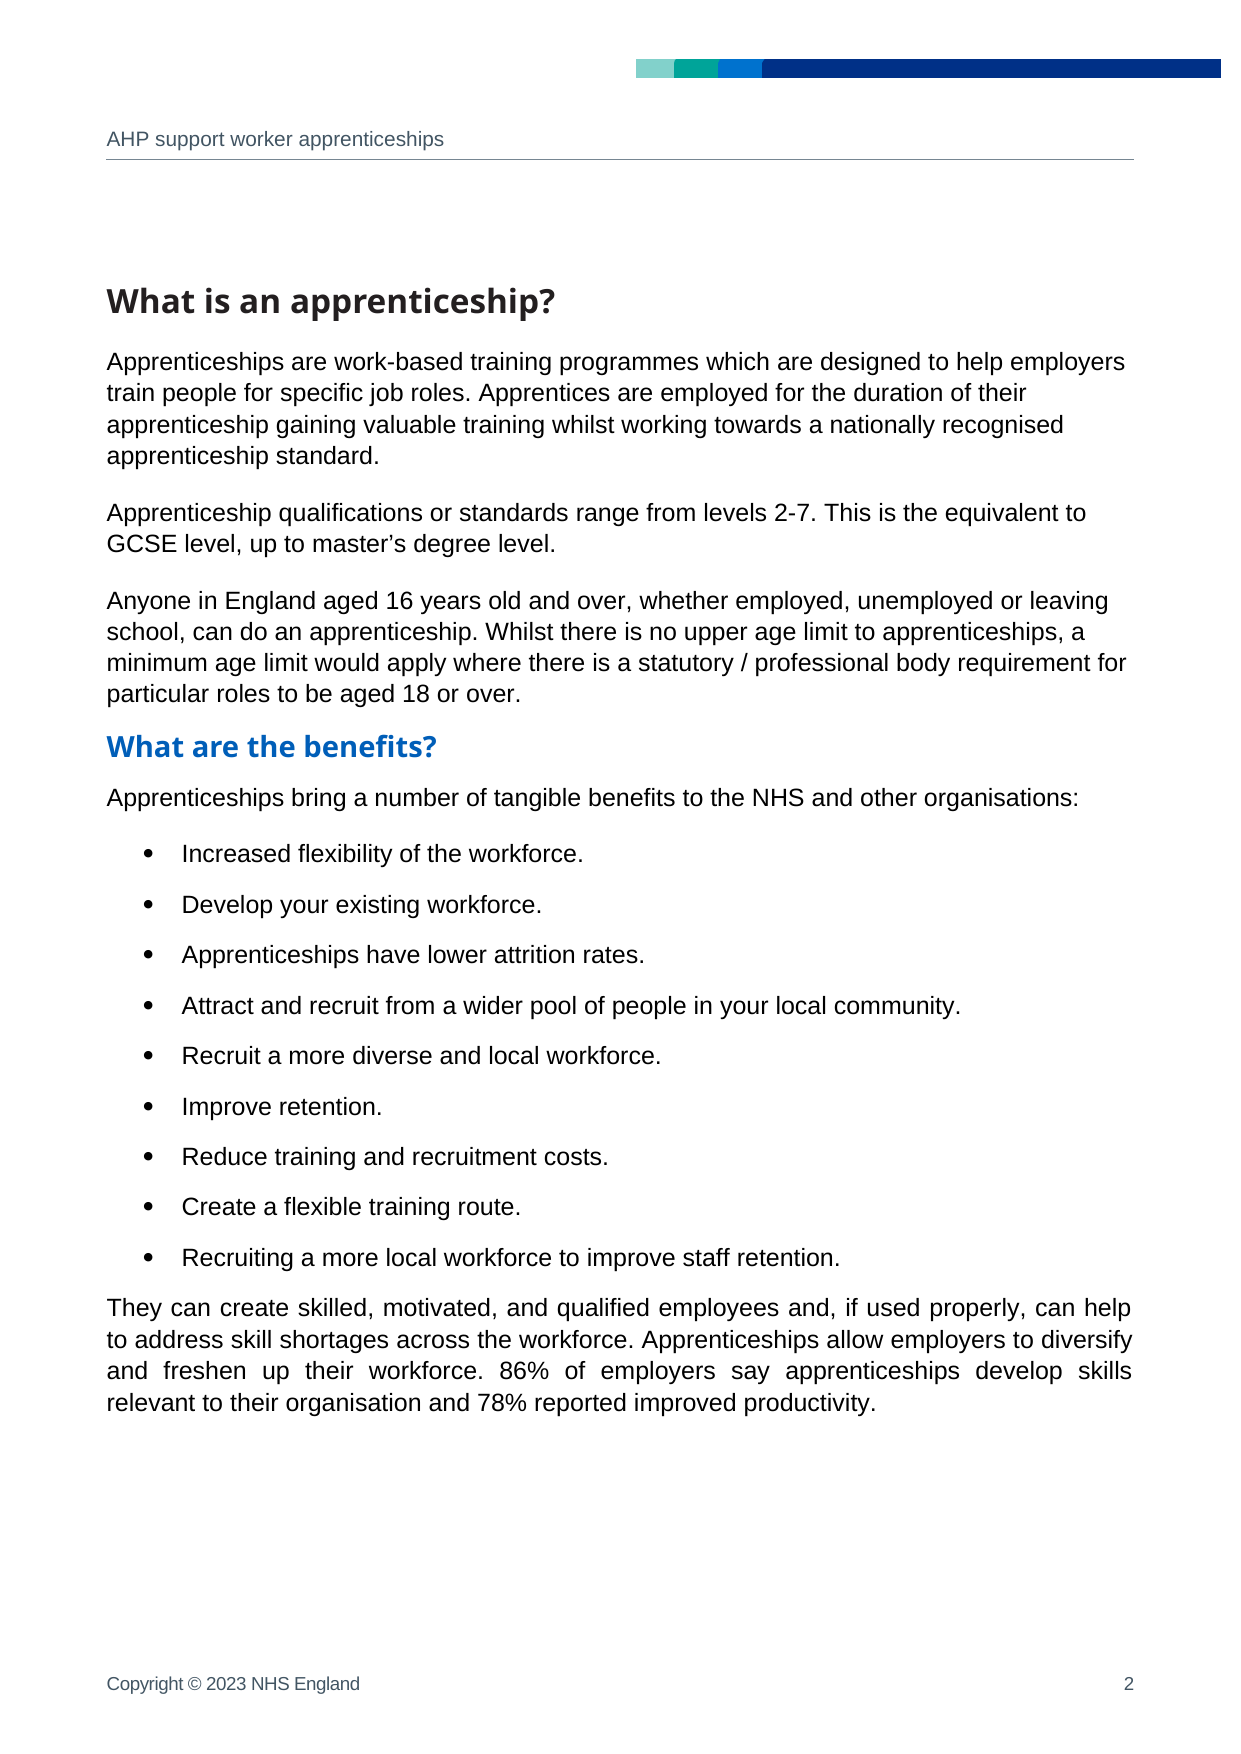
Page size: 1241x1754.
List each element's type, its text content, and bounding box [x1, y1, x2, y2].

list Reduce training and recruitment costs. [144, 1142, 1134, 1171]
text Apprenticeships bring a number of tangible benefits to the NHS and other organisations: [106, 783, 1134, 812]
text Anyone in England aged 16 years old and over, whether employed, unemployed or leaving school, can do an apprenticeship. Whilst there is no upper age limit to apprenticeships, a minimum age limit would apply where there is a statutory / professional body requirement for particular roles to be aged 18 or over. [106, 586, 1134, 708]
list Create a flexible training route. [144, 1192, 1134, 1221]
text Apprenticeship qualifications or standards range from levels 2-7. This is the equivalent to GCSE level, up to master’s degree level. [106, 498, 1134, 558]
subtitle What are the benefits? [106, 727, 1134, 766]
list Recruit a more diverse and local workforce. [144, 1041, 1134, 1070]
list Improve retention. [144, 1092, 1134, 1120]
text Apprenticeships are work-based training programmes which are designed to help employers train people for specific job roles. Apprentices are employed for the duration of their apprenticeship gaining valuable training whilst working towards a nationally recognised apprenticeship standard. [106, 347, 1134, 470]
text They can create skilled, motivated, and qualified employees and, if used properly, can help to address skill shortages across the workforce. Apprenticeships allow employers to diversify and freshen up their workforce. 86% of employers say apprenticeships develop skills relevant to their organisation and 78% reported improved productivity. [106, 1293, 1134, 1417]
list Develop your existing workforce. [144, 890, 1134, 919]
subtitle What is an apprenticeship? [106, 278, 1134, 323]
list Apprenticeships have lower attrition rates. [144, 940, 1134, 969]
list Attract and recruit from a wider pool of people in your local community. [144, 991, 1134, 1019]
list Increased flexibility of the workforce. [144, 839, 1134, 868]
list Recruiting a more local workforce to improve staff retention. [144, 1243, 1134, 1272]
